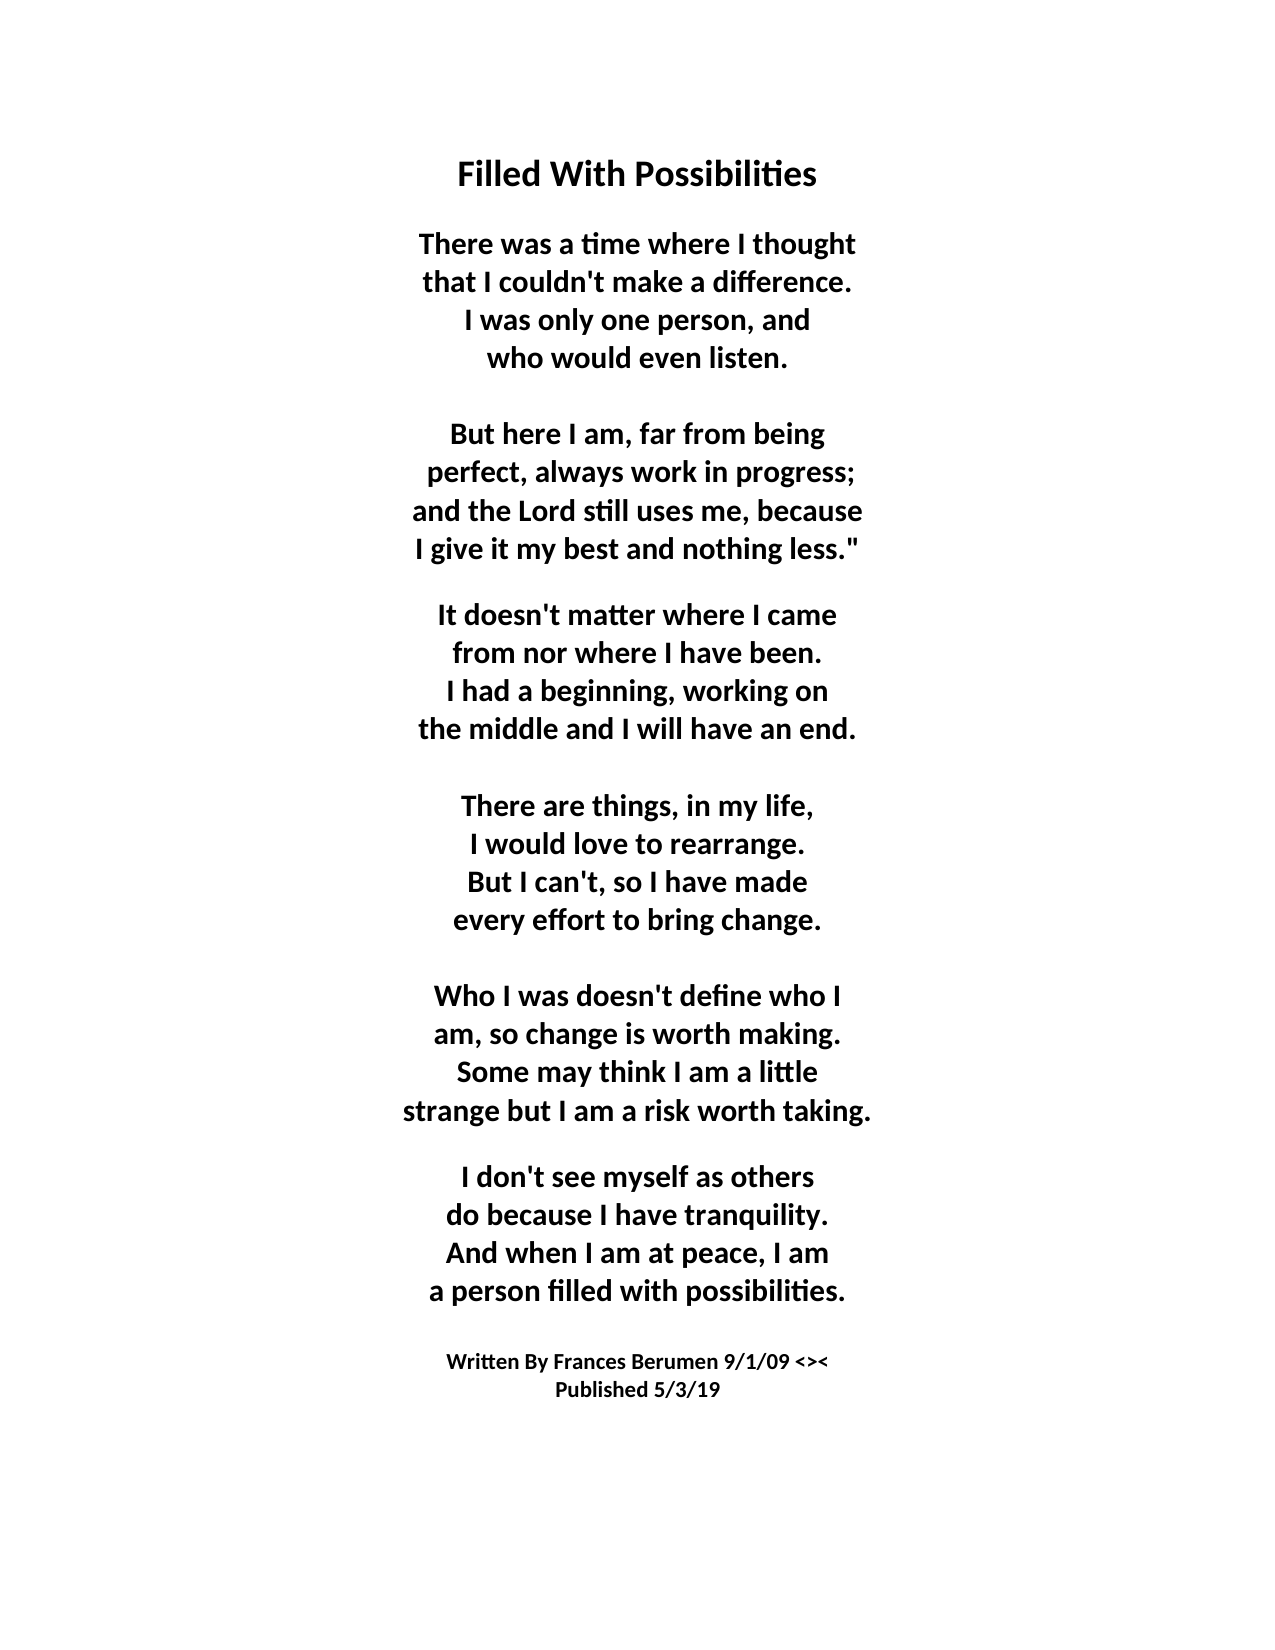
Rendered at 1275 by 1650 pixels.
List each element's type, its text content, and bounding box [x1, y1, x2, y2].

text Who I was doesn't define who I [150, 976, 1125, 1014]
text Some may think I am a little [150, 1052, 1125, 1091]
text Filled With Possibilities [150, 150, 1125, 196]
text perfect, always work in progress; [150, 453, 1125, 491]
text I don't see myself as others [150, 1157, 1125, 1195]
text There was a time where I thought [150, 224, 1125, 262]
text the middle and I will have an end. [150, 709, 1125, 747]
text But here I am, far from being [150, 414, 1125, 453]
text every effort to bring change. [150, 900, 1125, 938]
text There are things, in my life, [150, 786, 1125, 824]
text that I couldn't make a difference. [150, 262, 1125, 300]
text Published 5/3/19 [150, 1375, 1125, 1403]
text I had a beginning, working on [150, 671, 1125, 709]
text I give it my best and nothing less." [150, 529, 1125, 567]
text a person filled with possibilities. [150, 1271, 1125, 1309]
text It doesn't matter where I came [150, 595, 1125, 633]
text from nor where I have been. [150, 633, 1125, 671]
text who would even listen. [150, 338, 1125, 376]
text But I can't, so I have made [150, 862, 1125, 900]
text and the Lord still uses me, because [150, 491, 1125, 529]
text am, so change is worth making. [150, 1014, 1125, 1052]
text strange but I am a risk worth taking. [150, 1091, 1125, 1129]
text do because I have tranquility. [150, 1195, 1125, 1233]
text And when I am at peace, I am [150, 1233, 1125, 1271]
text I was only one person, and [150, 300, 1125, 338]
text Written By Frances Berumen 9/1/09 <>< [150, 1347, 1125, 1375]
text I would love to rearrange. [150, 824, 1125, 862]
